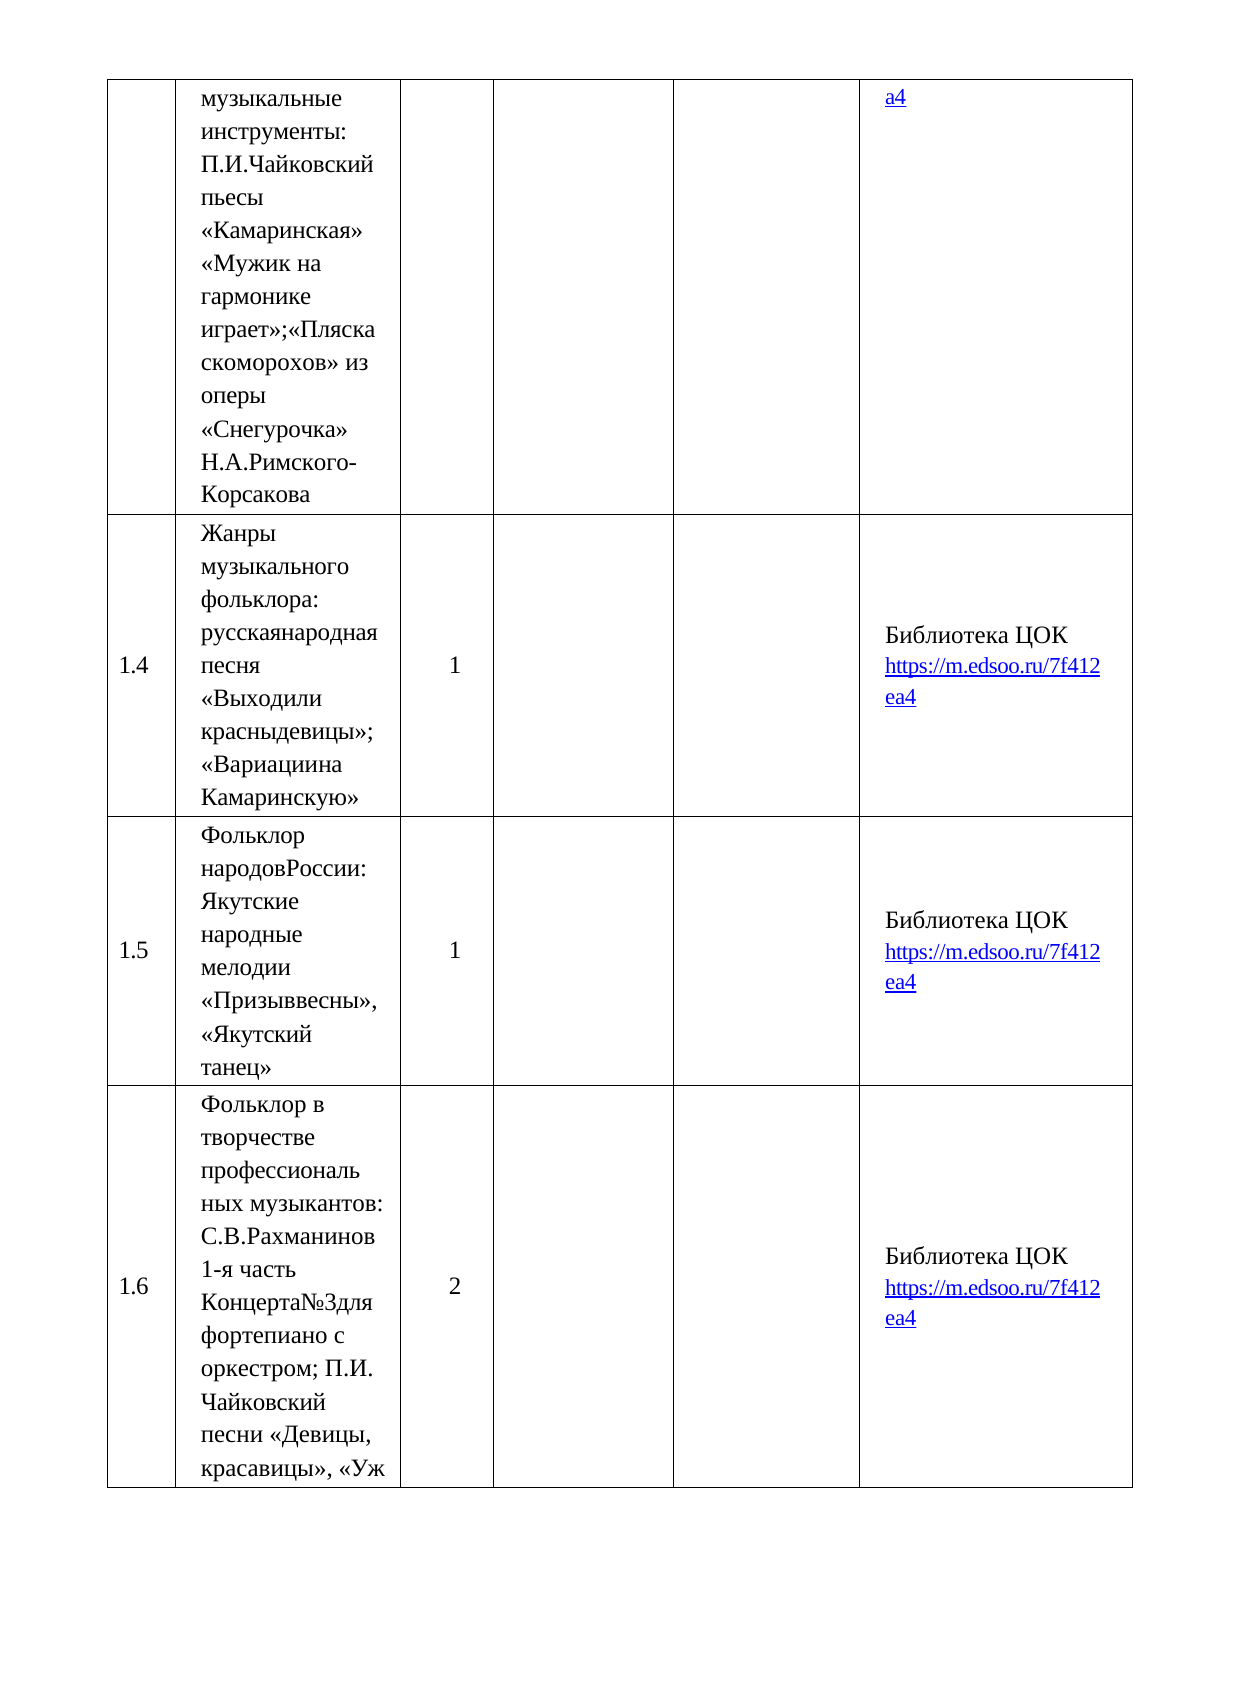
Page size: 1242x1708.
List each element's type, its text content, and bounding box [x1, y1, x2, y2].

table_cell 1.6 [108, 1086, 175, 1487]
table_cell [674, 817, 859, 1085]
table_cell 1.4 [108, 515, 175, 816]
table_header [674, 80, 859, 514]
table_header a4 [860, 80, 1132, 514]
table_cell [494, 1086, 673, 1487]
table_cell 2 [401, 1086, 493, 1487]
table_cell Фольклор в творчестве профессиональных музыкантов: С.В.Рахманинов 1-я часть Концерта№3для фортепиано с оркестром; П.И. Чайковский песни «Девицы, красавицы», «Уж [176, 1086, 400, 1487]
table_header [401, 80, 493, 514]
table_cell Фольклор народовРоссии: Якутские народные мелодии «Призыввесны», «Якутский танец» [176, 817, 400, 1085]
table_cell Жанры музыкального фольклора: русскаянародная песня «Выходили красныдевицы»; «Вариациина Камаринскую» [176, 515, 400, 816]
table_cell 1.5 [108, 817, 175, 1085]
table_cell [494, 817, 673, 1085]
table_cell Библиотека ЦОК https://m.edsoo.ru/7f412ea4 [860, 1086, 1132, 1487]
table_header [108, 80, 175, 514]
table_cell 1 [401, 817, 493, 1085]
table_header музыкальные инструменты: П.И.Чайковский пьесы «Камаринская» «Мужик на гармонике играет»;«Пляска скоморохов» из оперы «Снегурочка» Н.А.Римского- Корсакова [176, 80, 400, 514]
table_cell [674, 515, 859, 816]
table_cell Библиотека ЦОК https://m.edsoo.ru/7f412ea4 [860, 515, 1132, 816]
table_header [494, 80, 673, 514]
table_cell [674, 1086, 859, 1487]
table_cell Библиотека ЦОК https://m.edsoo.ru/7f412ea4 [860, 817, 1132, 1085]
table_cell [494, 515, 673, 816]
table_cell 1 [401, 515, 493, 816]
